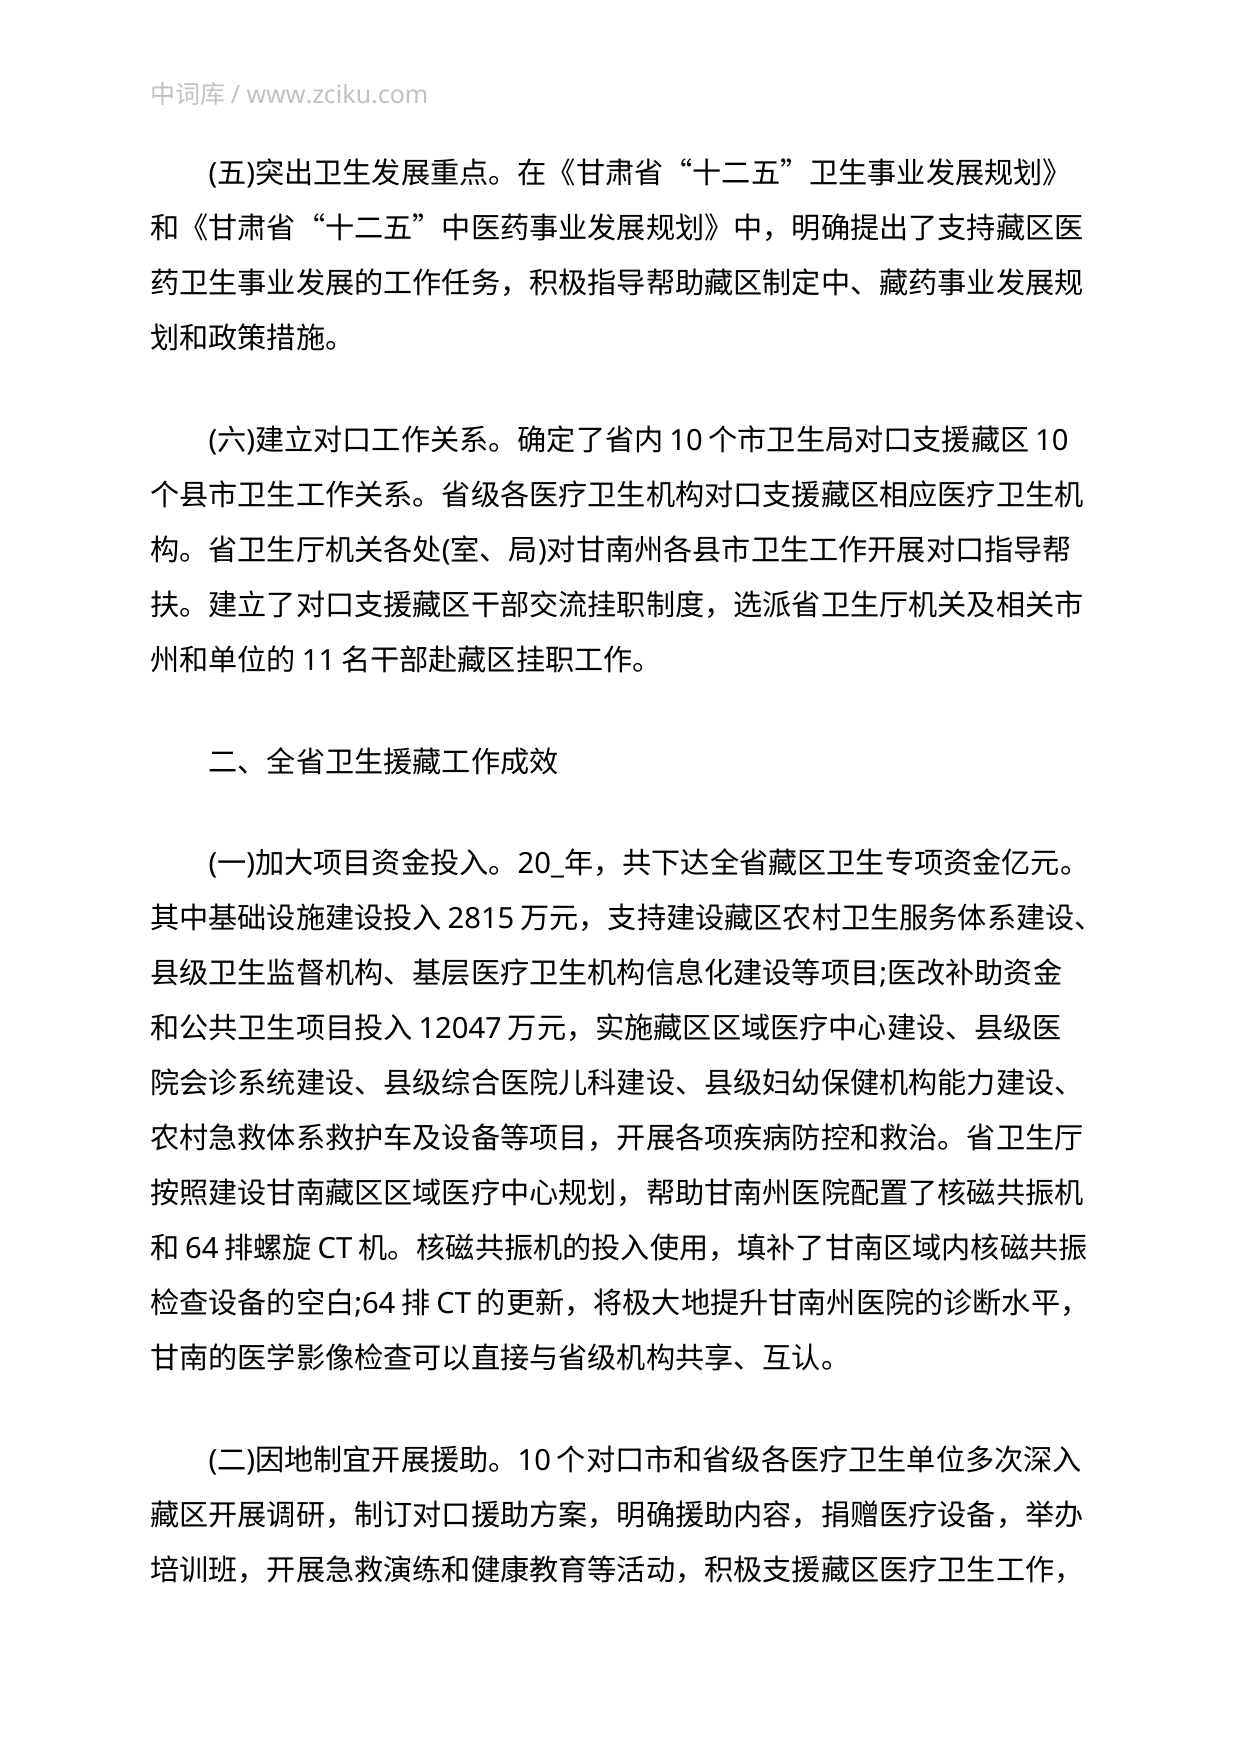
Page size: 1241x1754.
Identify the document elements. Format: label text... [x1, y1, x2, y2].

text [150, 1437, 1090, 1589]
text (一)加大项目资金投入。20_年，共下达全省藏区卫生专项资金亿元。其中基础设施建设投入2815万元，支持建设藏区农村卫生服务体系建设、县级卫生监督机构、基层医疗卫生机构信息化建设等项目;医改补助资金和公共卫生项目投入12047万元，实施藏区区域医疗中心建设、县级医院会诊系统建设、县级综合医院儿科建设、县级妇幼保健机构能力建设、农村急救体系救护车及设备等项目，开展各项疾病防控和救治。省卫生厅按照建设甘南藏区区域医疗中心规划，帮助甘南州医院配置了核磁共振机和64排螺旋CT机。核磁共振机的投入使用，填补了甘南区域内核磁共振检查设备的空白;64排CT的更新，将极大地提升甘南州医院的诊断水平，甘南的医学影像检查可以直接与省级机构共享、互认。 [150, 840, 1090, 1377]
text (六)建立对口工作关系。确定了省内10个市卫生局对口支援藏区10个县市卫生工作关系。省级各医疗卫生机构对口支援藏区相应医疗卫生机构。省卫生厅机关各处(室、局)对甘南州各县市卫生工作开展对口指导帮扶。建立了对口支援藏区干部交流挂职制度，选派省卫生厅机关及相关市州和单位的11名干部赴藏区挂职工作。 [150, 417, 1090, 679]
text 二、全省卫生援藏工作成效 [150, 738, 1090, 781]
text (五)突出卫生发展重点。在《甘肃省“十二五”卫生事业发展规划》和《甘肃省“十二五”中医药事业发展规划》中，明确提出了支持藏区医药卫生事业发展的工作任务，积极指导帮助藏区制定中、藏药事业发展规划和政策措施。 [150, 150, 1090, 357]
